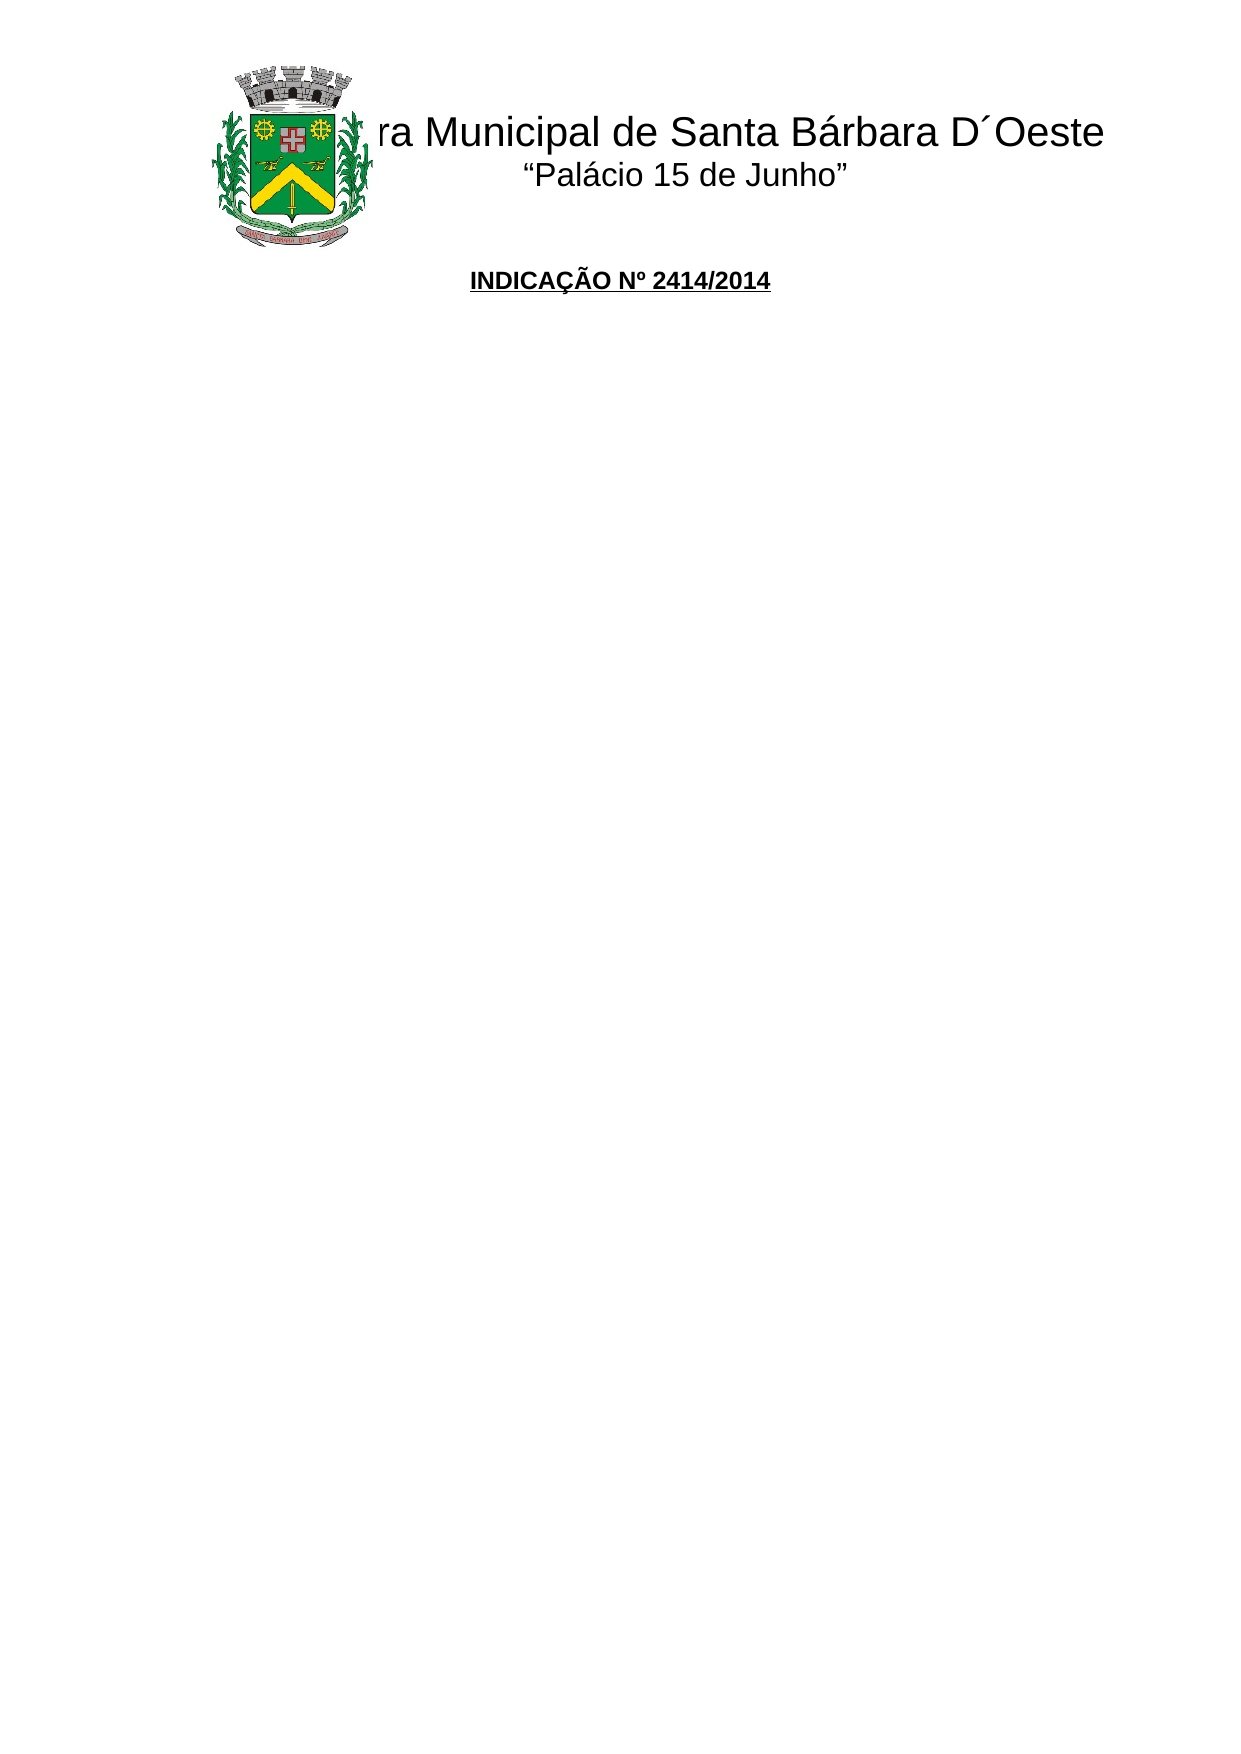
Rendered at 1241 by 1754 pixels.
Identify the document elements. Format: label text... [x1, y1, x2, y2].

title INDICAÇÃO Nº 2414/2014 [177, 266, 1063, 294]
picture [211, 66, 380, 254]
